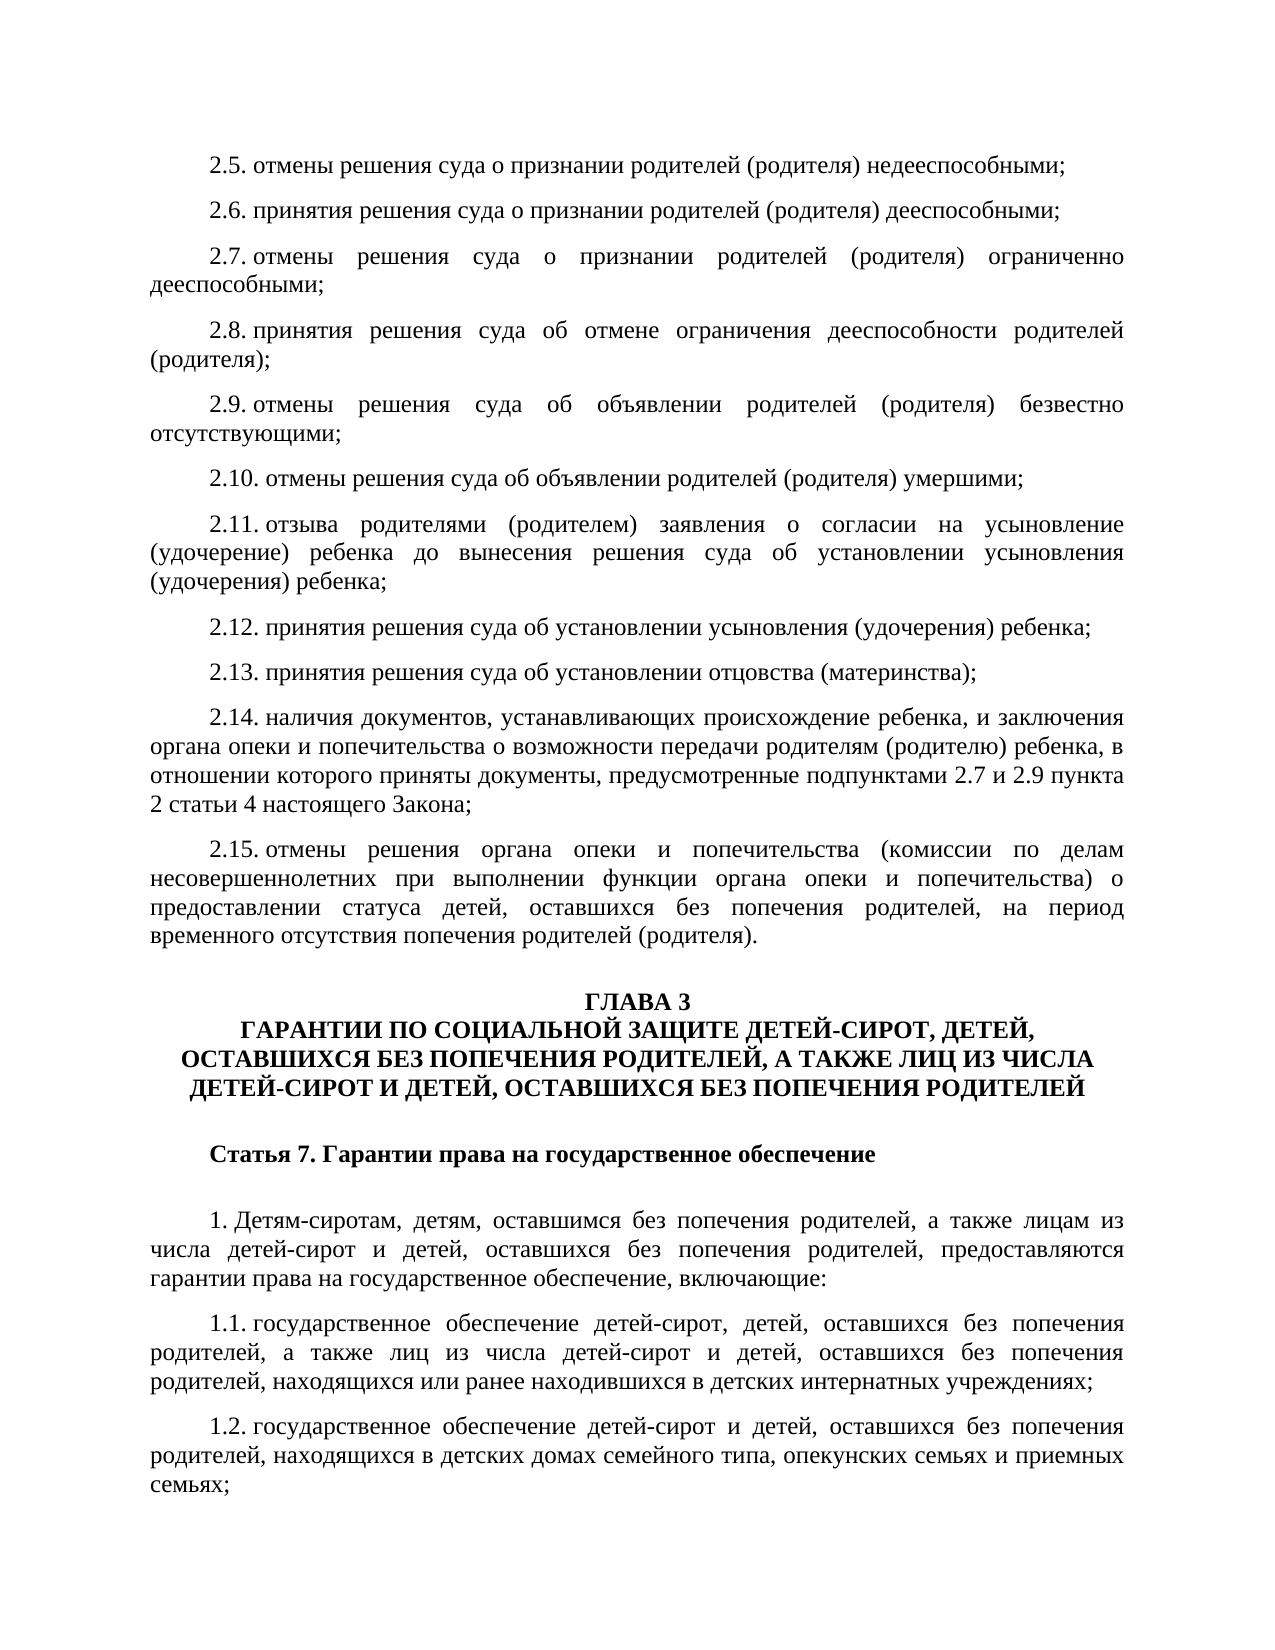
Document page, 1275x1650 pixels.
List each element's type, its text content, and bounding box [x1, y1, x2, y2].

text 2.11. отзыва родителями (родителем) заявления о согласии на усыновление (удочерение) ребенка до вынесения решения суда об установлении усыновления (удочерения) ребенка; [150, 509, 1125, 595]
text 2.10. отмены решения суда об объявлении родителей (родителя) умершими; [150, 463, 1125, 492]
text 2.15. отмены решения органа опеки и попечительства (комиссии по делам несовершеннолетних при выполнении функции органа опеки и попечительства) о предоставлении статуса детей, оставшихся без попечения родителей, на период временного отсутствия попечения родителей (родителя). [150, 834, 1125, 949]
text 1.1. государственное обеспечение детей-сирот, детей, оставшихся без попечения родителей, а также лиц из числа детей-сирот и детей, оставшихся без попечения родителей, находящихся или ранее находившихся в детских интернатных учреждениях; [150, 1308, 1125, 1394]
text 1. Детям-сиротам, детям, оставшимся без попечения родителей, а также лицам из числа детей-сирот и детей, оставшихся без попечения родителей, предоставляются гарантии права на государственное обеспечение, включающие: [150, 1205, 1125, 1292]
text 2.8. принятия решения суда об отмене ограничения дееспособности родителей (родителя); [150, 315, 1125, 372]
text 2.7. отмены решения суда о признании родителей (родителя) ограниченно дееспособными; [150, 241, 1125, 298]
text 2.12. принятия решения суда об установлении усыновления (удочерения) ребенка; [150, 612, 1125, 640]
text ГЛАВА 3 ГАРАНТИИ ПО СОЦИАЛЬНОЙ ЗАЩИТЕ ДЕТЕЙ-СИРОТ, ДЕТЕЙ, ОСТАВШИХСЯ БЕЗ ПОПЕЧЕНИЯ РОДИТЕЛЕЙ, А ТАКЖЕ ЛИЦ ИЗ ЧИСЛА ДЕТЕЙ-СИРОТ И ДЕТЕЙ, ОСТАВШИХСЯ БЕЗ ПОПЕЧЕНИЯ РОДИТЕЛЕЙ [150, 987, 1125, 1102]
text 2.14. наличия документов, устанавливающих происхождение ребенка, и заключения органа опеки и попечительства о возможности передачи родителям (родителю) ребенка, в отношении которого приняты документы, предусмотренные подпунктами 2.7 и 2.9 пункта 2 статьи 4 настоящего Закона; [150, 702, 1125, 817]
text Статья 7. Гарантии права на государственное обеспечение [209, 1139, 1125, 1168]
text 1.2. государственное обеспечение детей-сирот и детей, оставшихся без попечения родителей, находящихся в детских домах семейного типа, опекунских семьях и приемных семьях; [150, 1411, 1125, 1497]
text 2.9. отмены решения суда об объявлении родителей (родителя) безвестно отсутствующими; [150, 389, 1125, 447]
text 2.6. принятия решения суда о признании родителей (родителя) дееспособными; [150, 195, 1125, 224]
text 2.13. принятия решения суда об установлении отцовства (материнства); [150, 657, 1125, 686]
text 2.5. отмены решения суда о признании родителей (родителя) недееспособными; [150, 150, 1125, 179]
